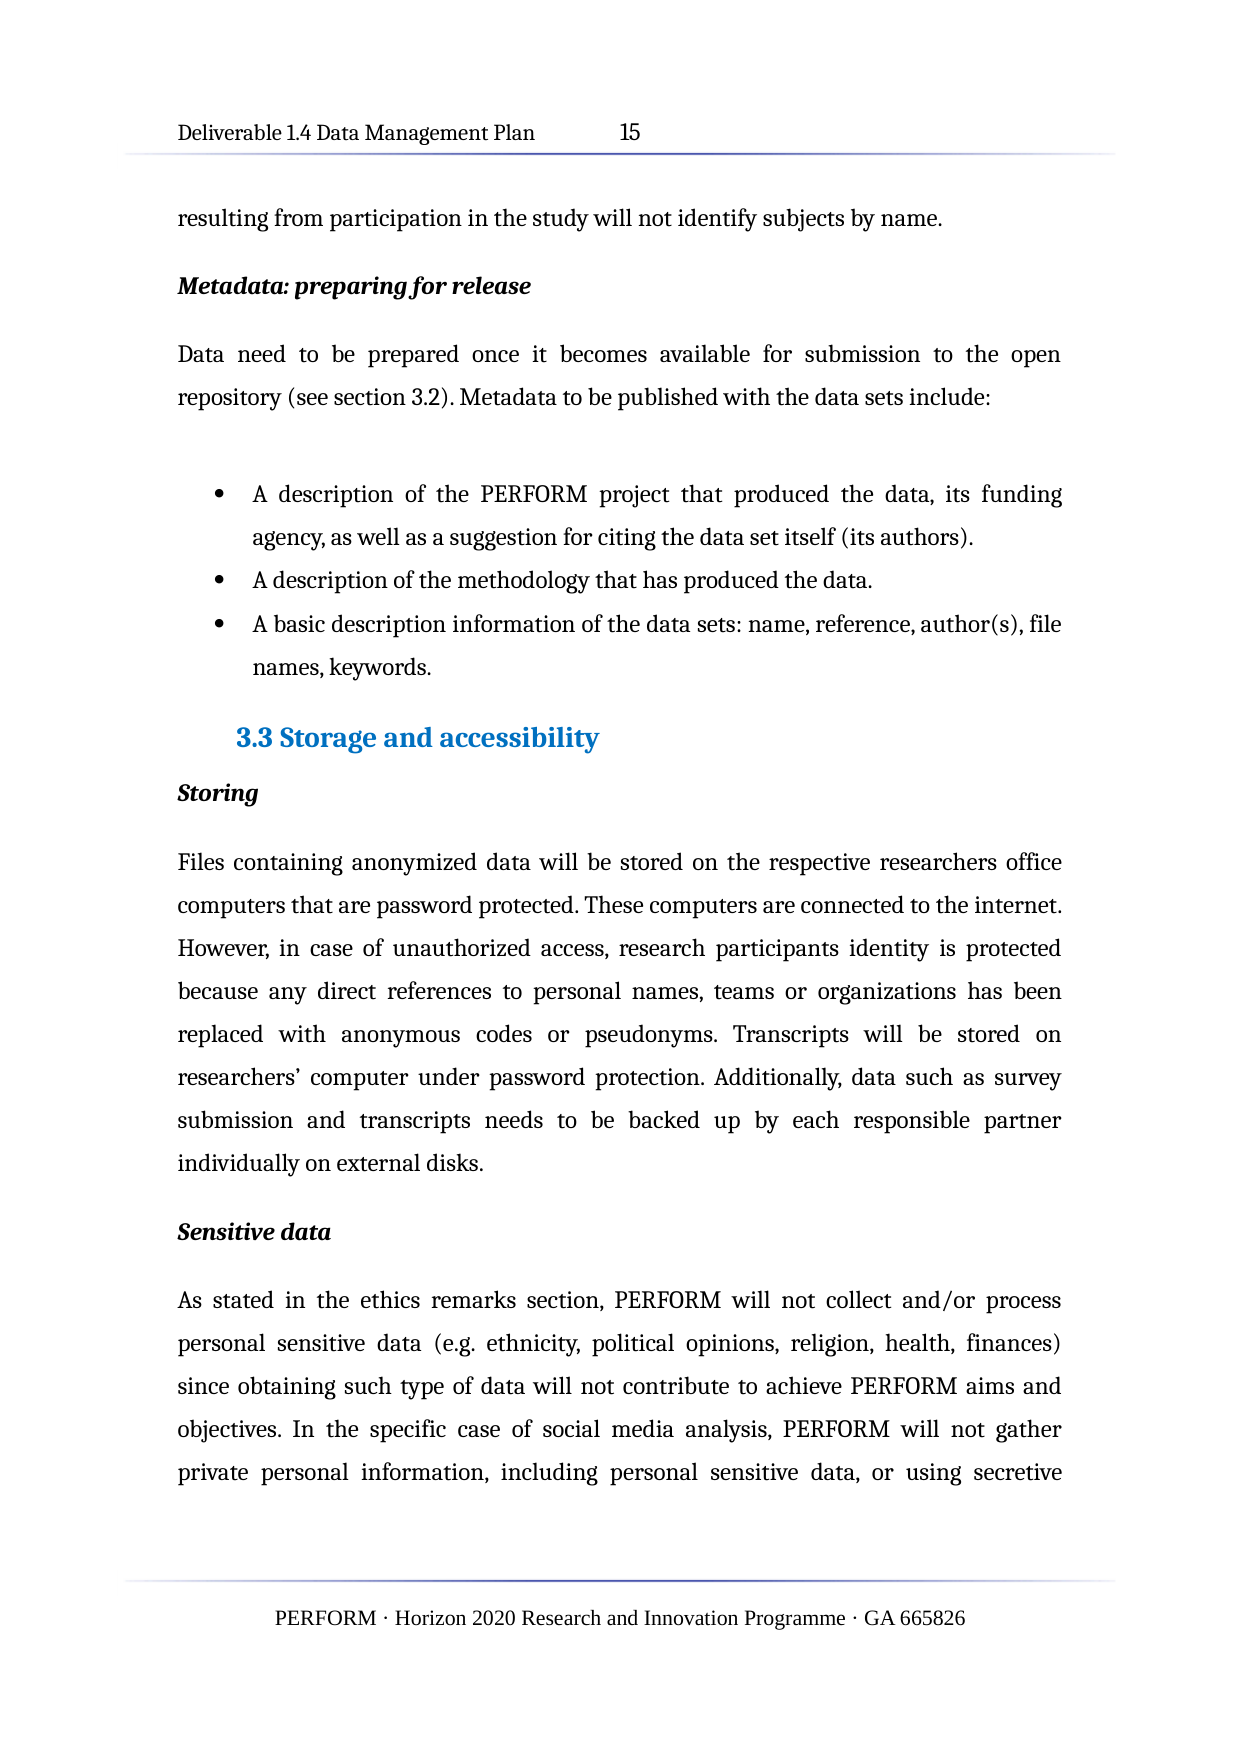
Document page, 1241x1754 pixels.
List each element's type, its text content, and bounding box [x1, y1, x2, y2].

picture [117, 1570, 1124, 1596]
list A description of the methodology that has produced the data. [215, 566, 1063, 595]
picture [117, 143, 1124, 169]
text Storing [177, 779, 1063, 808]
subtitle Storage and accessibility [236, 721, 1063, 754]
list A description of the PERFORM project that produced the data, its funding agency, as well as a suggestion for citing the data set itself (its authors). [215, 480, 1063, 552]
text Files containing anonymized data will be stored on the respective researchers office computers that are password protected. These computers are connected to the internet. However, in case of unauthorized access, research participants identity is protected because any direct references to personal names, teams or organizations has been replaced with anonymous codes or pseudonyms. Transcripts will be stored on researchers’ computer under password protection. Additionally, data such as survey submission and transcripts needs to be backed up by each responsible partner individually on external disks. [177, 847, 1063, 1178]
text Sensitive data [177, 1217, 1063, 1246]
text Metadata: preparing for release [177, 272, 1063, 301]
list A basic description information of the data sets: name, reference, author(s), file names, keywords. [215, 609, 1063, 681]
text Data need to be prepared once it becomes available for submission to the open repository (see section 3.2). Metadata to be published with the data sets include: [177, 340, 1063, 412]
